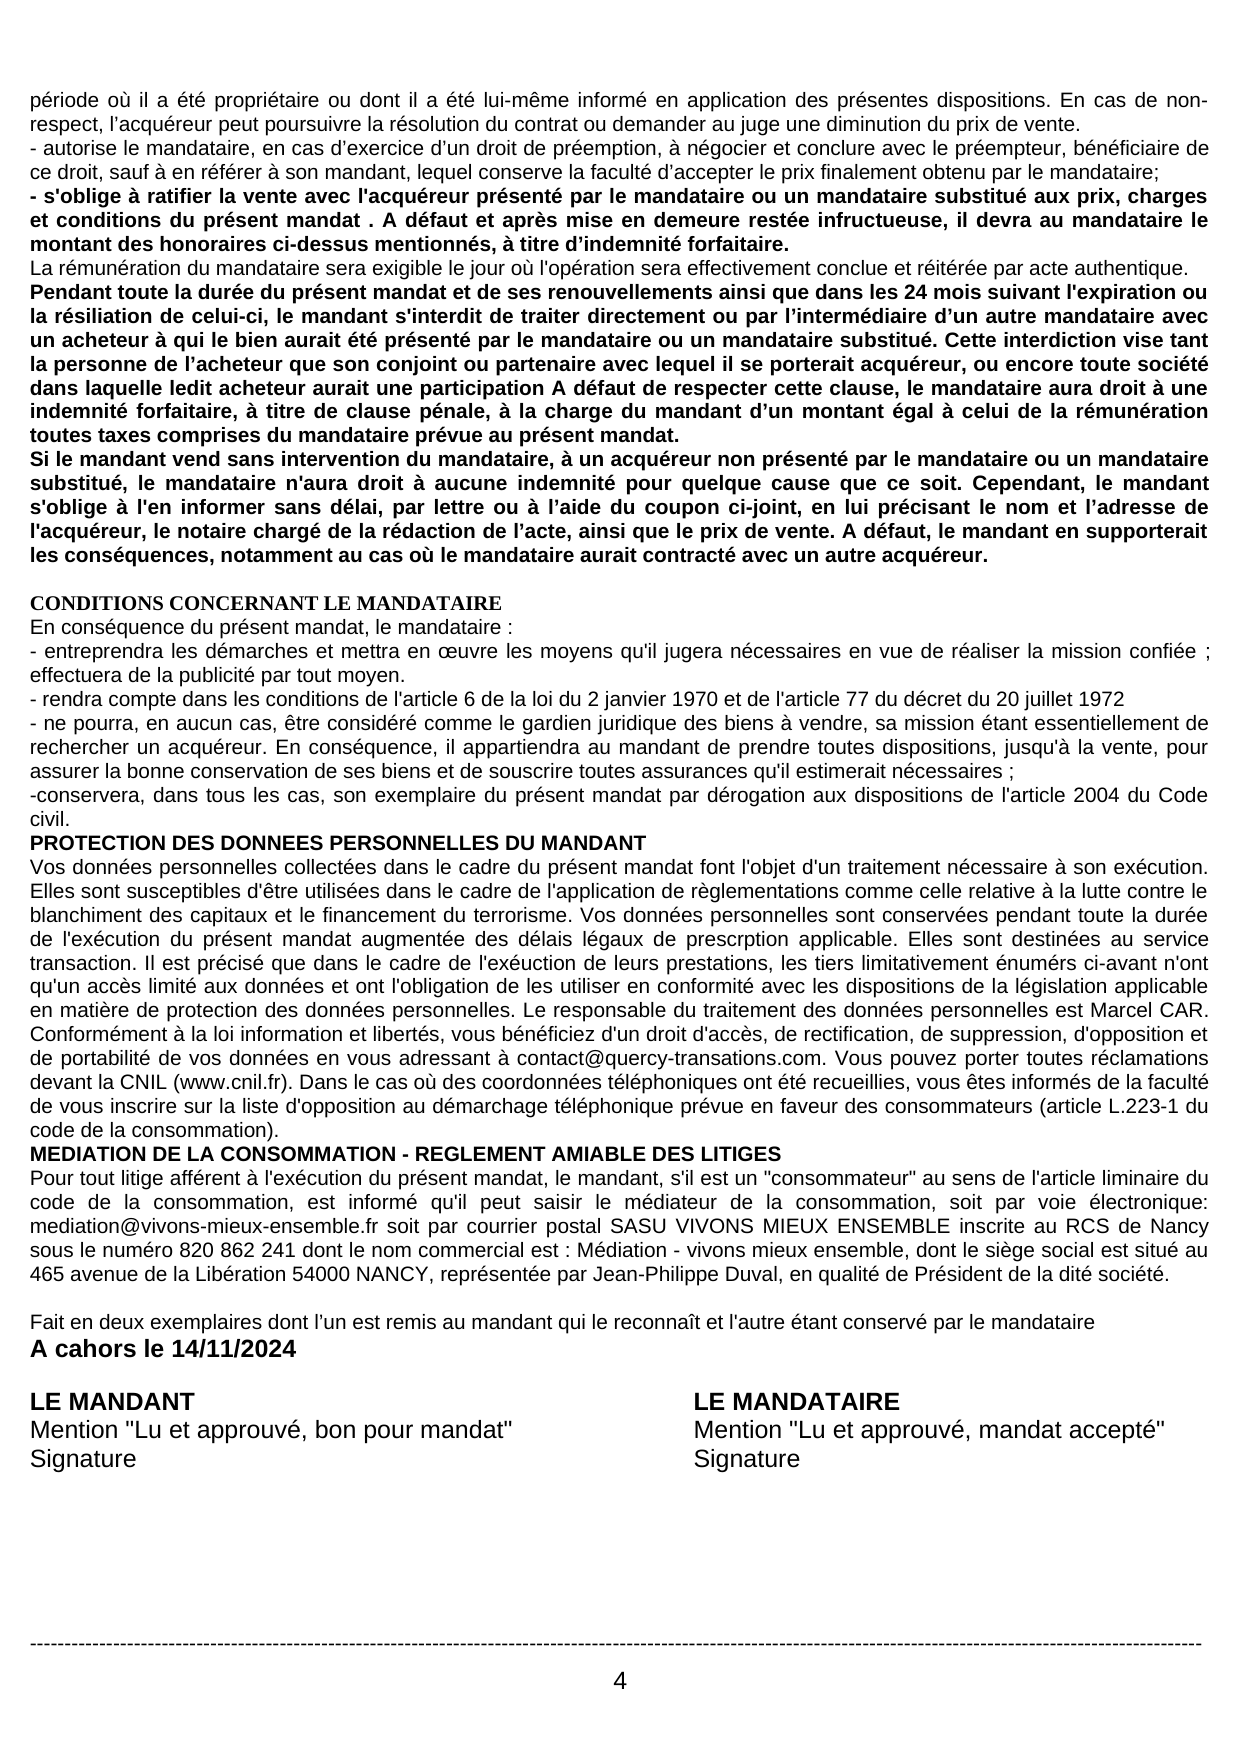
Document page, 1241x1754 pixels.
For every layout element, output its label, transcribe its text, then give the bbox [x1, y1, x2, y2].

text LE MANDANT LE MANDATAIRE [29, 1386, 1211, 1415]
text Fait en deux exemplaires dont l’un est remis au mandant qui le reconnaît et l'autre étant conservé par le mandataire [29, 1310, 1211, 1334]
text A cahors le 14/11/2024 [29, 1334, 1211, 1362]
text La rémunération du mandataire sera exigible le jour où l'opération sera effectivement conclue et réitérée par acte authentique. [29, 256, 1211, 279]
text ------------------------------------------------------------------------------------------------------------------------------------------------------------------------- [29, 1631, 1211, 1655]
text - rendra compte dans les conditions de l'article 6 de la loi du 2 janvier 1970 et de l'article 77 du décret du 20 juillet 1972 [29, 687, 1211, 711]
text Pendant toute la durée du présent mandat et de ses renouvellements ainsi que dans les 24 mois suivant l'expiration ou la résiliation de celui-ci, le mandant s'interdit de traiter directement ou par l’intermédiaire d’un autre mandataire avec un acheteur à qui le bien aurait été présenté par le mandataire ou un mandataire substitué. Cette interdiction vise tant la personne de l’acheteur que son conjoint ou partenaire avec lequel il se porterait acquéreur, ou encore toute société dans laquelle ledit acheteur aurait une participation A défaut de respecter cette clause, le mandataire aura droit à une indemnité forfaitaire, à titre de clause pénale, à la charge du mandant d’un montant égal à celui de la rémunération toutes taxes comprises du mandataire prévue au présent mandat. [29, 279, 1211, 447]
text - autorise le mandataire, en cas d’exercice d’un droit de préemption, à négocier et conclure avec le préempteur, bénéficiaire de ce droit, sauf à en référer à son mandant, lequel conserve la faculté d’accepter le prix finalement obtenu par le mandataire; [29, 136, 1211, 184]
text En conséquence du présent mandat, le mandataire : [29, 615, 1211, 639]
text - entreprendra les démarches et mettra en œuvre les moyens qu'il jugera nécessaires en vue de réaliser la mission confiée ; effectuera de la publicité par tout moyen. [29, 639, 1211, 687]
text PROTECTION DES DONNEES PERSONNELLES DU MANDANT [29, 831, 1211, 854]
text Signature Signature [29, 1444, 1211, 1473]
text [29, 88, 1211, 136]
text Mention "Lu et approuvé, bon pour mandat" Mention "Lu et approuvé, mandat accepté" [29, 1415, 1211, 1444]
text Pour tout litige afférent à l'exécution du présent mandat, le mandant, s'il est un "consommateur" au sens de l'article liminaire du code de la consommation, est informé qu'il peut saisir le médiateur de la consommation, soit par voie électronique: mediation@vivons-mieux-ensemble.fr soit par courrier postal SASU VIVONS MIEUX ENSEMBLE inscrite au RCS de Nancy sous le numéro 820 862 241 dont le nom commercial est : Médiation - vivons mieux ensemble, dont le siège social est situé au 465 avenue de la Libération 54000 NANCY, représentée par Jean-Philippe Duval, en qualité de Président de la dité société. [29, 1166, 1211, 1286]
text -conservera, dans tous les cas, son exemplaire du présent mandat par dérogation aux dispositions de l'article 2004 du Code civil. [29, 783, 1211, 831]
text CONDITIONS CONCERNANT LE MANDATAIRE [29, 591, 1211, 615]
text - ne pourra, en aucun cas, être considéré comme le gardien juridique des biens à vendre, sa mission étant essentiellement de rechercher un acquéreur. En conséquence, il appartiendra au mandant de prendre toutes dispositions, jusqu'à la vente, pour assurer la bonne conservation de ses biens et de souscrire toutes assurances qu'il estimerait nécessaires ; [29, 711, 1211, 783]
text - s'oblige à ratifier la vente avec l'acquéreur présenté par le mandataire ou un mandataire substitué aux prix, charges et conditions du présent mandat . A défaut et après mise en demeure restée infructueuse, il devra au mandataire le montant des honoraires ci-dessus mentionnés, à titre d’indemnité forfaitaire. [29, 184, 1211, 256]
text Si le mandant vend sans intervention du mandataire, à un acquéreur non présenté par le mandataire ou un mandataire substitué, le mandataire n'aura droit à aucune indemnité pour quelque cause que ce soit. Cependant, le mandant s'oblige à l'en informer sans délai, par lettre ou à l’aide du coupon ci-joint, en lui précisant le nom et l’adresse de l'acquéreur, le notaire chargé de la rédaction de l’acte, ainsi que le prix de vente. A défaut, le mandant en supporterait les conséquences, notamment au cas où le mandataire aurait contracté avec un autre acquéreur. [29, 447, 1211, 567]
text Vos données personnelles collectées dans le cadre du présent mandat font l'objet d'un traitement nécessaire à son exécution. Elles sont susceptibles d'être utilisées dans le cadre de l'application de règlementations comme celle relative à la lutte contre le blanchiment des capitaux et le financement du terrorisme. Vos données personnelles sont conservées pendant toute la durée de l'exécution du présent mandat augmentée des délais légaux de prescrption applicable. Elles sont destinées au service transaction. Il est précisé que dans le cadre de l'exéuction de leurs prestations, les tiers limitativement énumérs ci-avant n'ont qu'un accès limité aux données et ont l'obligation de les utiliser en conformité avec les dispositions de la législation applicable en matière de protection des données personnelles. Le responsable du traitement des données personnelles est Marcel CAR. Conformément à la loi information et libertés, vous bénéficiez d'un droit d'accès, de rectification, de suppression, d'opposition et de portabilité de vos données en vous adressant à contact@quercy-transations.com. Vous pouvez porter toutes réclamations devant la CNIL (www.cnil.fr). Dans le cas où des coordonnées téléphoniques ont été recueillies, vous êtes informés de la faculté de vous inscrire sur la liste d'opposition au démarchage téléphonique prévue en faveur des consommateurs (article L.223-1 du code de la consommation). [29, 854, 1211, 1142]
text MEDIATION DE LA CONSOMMATION - REGLEMENT AMIABLE DES LITIGES [29, 1142, 1211, 1166]
